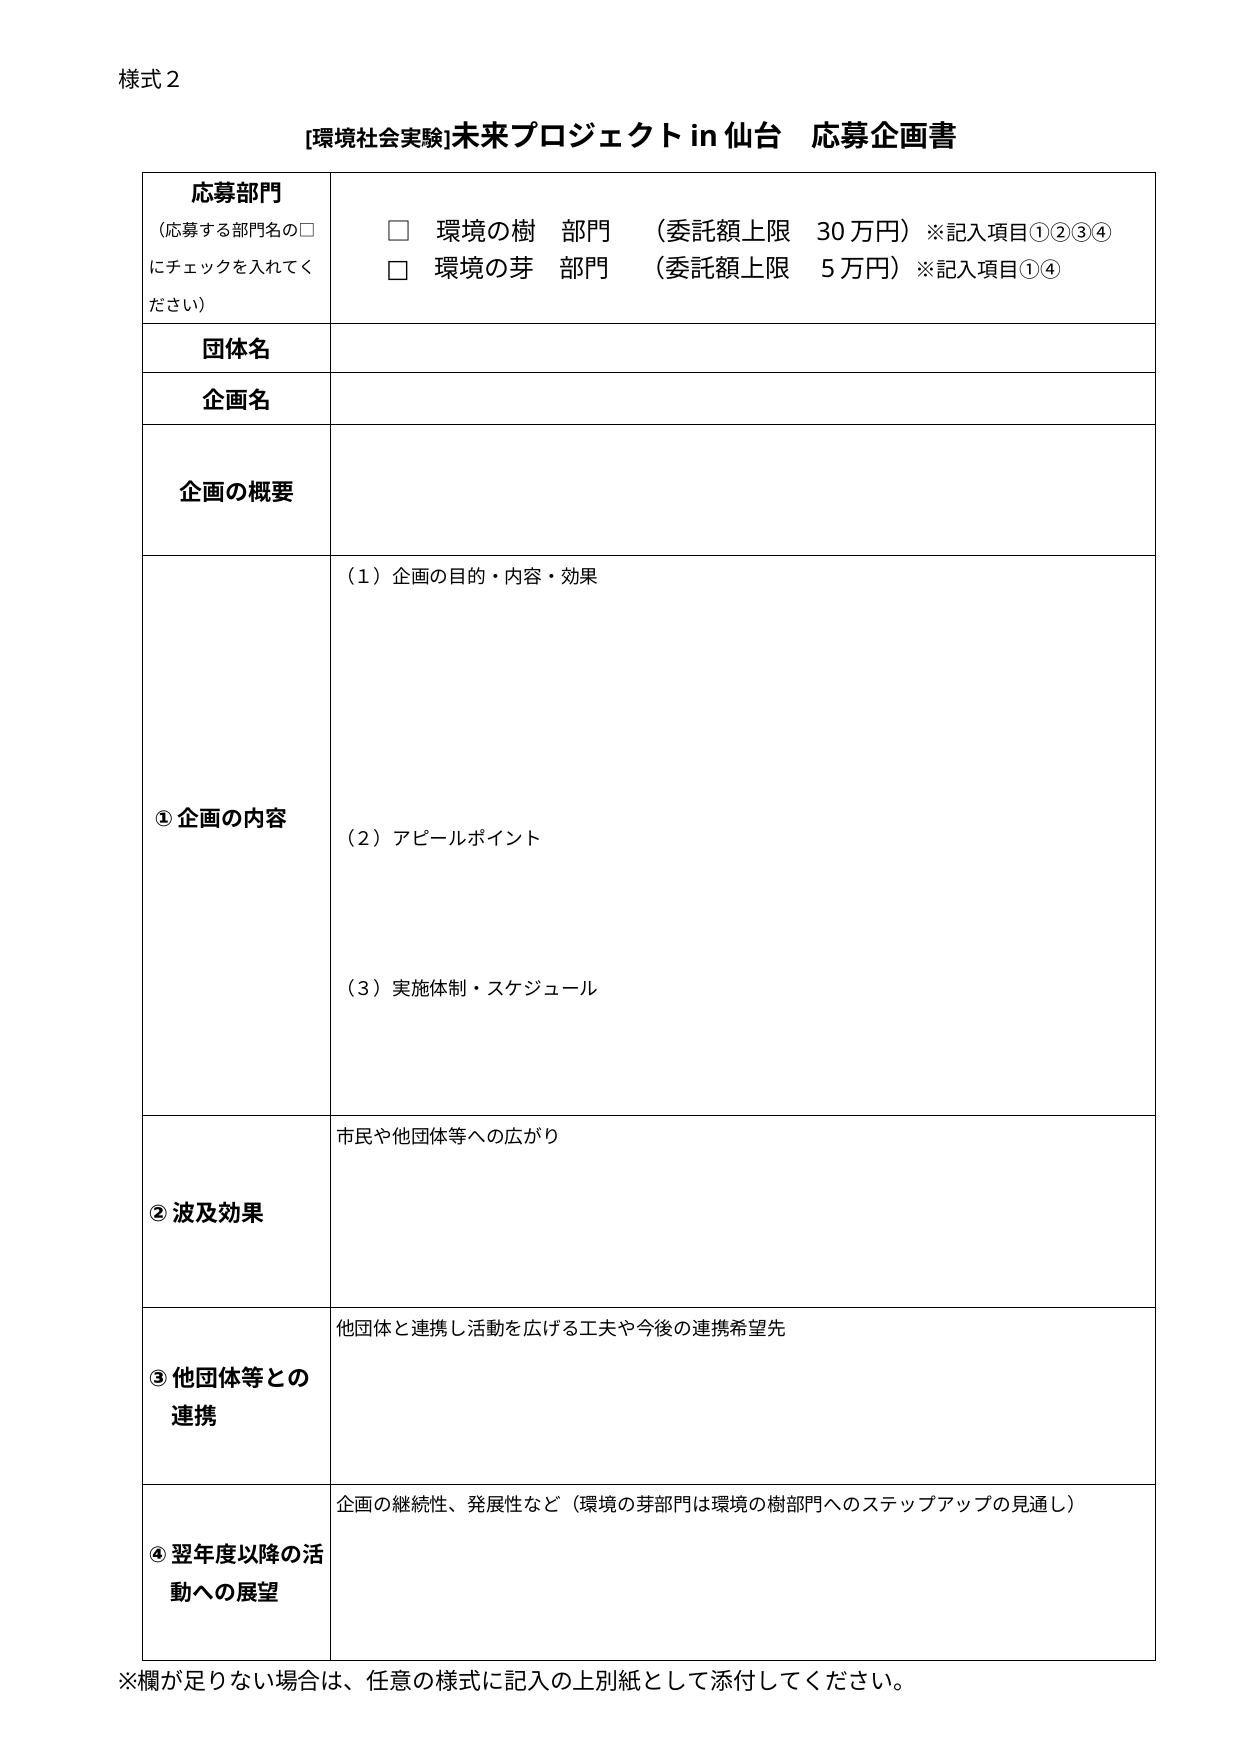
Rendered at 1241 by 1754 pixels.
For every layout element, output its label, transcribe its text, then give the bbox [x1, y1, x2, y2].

table_cell 市民や他団体等への広がり [331, 1116, 1155, 1307]
text [環境社会実験]未来プロジェクトin仙台 応募企画書 [118, 97, 1144, 172]
table_cell 他団体と連携し活動を広げる工夫や今後の連携希望先 [331, 1308, 1155, 1483]
table_cell ③他団体等との連携 [143, 1308, 330, 1483]
table_cell 団体名 [143, 324, 330, 372]
table_header 応募部門 （応募する部門名の□にチェックを入れてください） [143, 173, 330, 323]
table_cell 企画の概要 [143, 425, 330, 555]
table_cell ④翌年度以降の活動への展望 [143, 1485, 330, 1659]
table_cell 企画の継続性、発展性など（環境の芽部門は環境の樹部門へのステップアップの見通し） [331, 1485, 1155, 1659]
text ※欄が足りない場合は、任意の様式に記入の上別紙として添付してください。 [118, 1661, 1144, 1698]
text 様式２ [118, 59, 1144, 97]
table_cell （１）企画の目的・内容・効果 （２）アピールポイント （３）実施体制・スケジュール [331, 556, 1155, 1115]
table_header □ 環境の樹 部門 （委託額上限 30万円）※記入項目①②③④ □ 環境の芽 部門 （委託額上限 5万円）※記入項目①④ [331, 173, 1155, 323]
table_cell 企画名 [143, 373, 330, 424]
table_cell ①企画の内容 [143, 556, 330, 1115]
table_cell [331, 425, 1155, 555]
table_cell [331, 324, 1155, 372]
table_cell ②波及効果 [143, 1116, 330, 1307]
table_cell [331, 373, 1155, 424]
